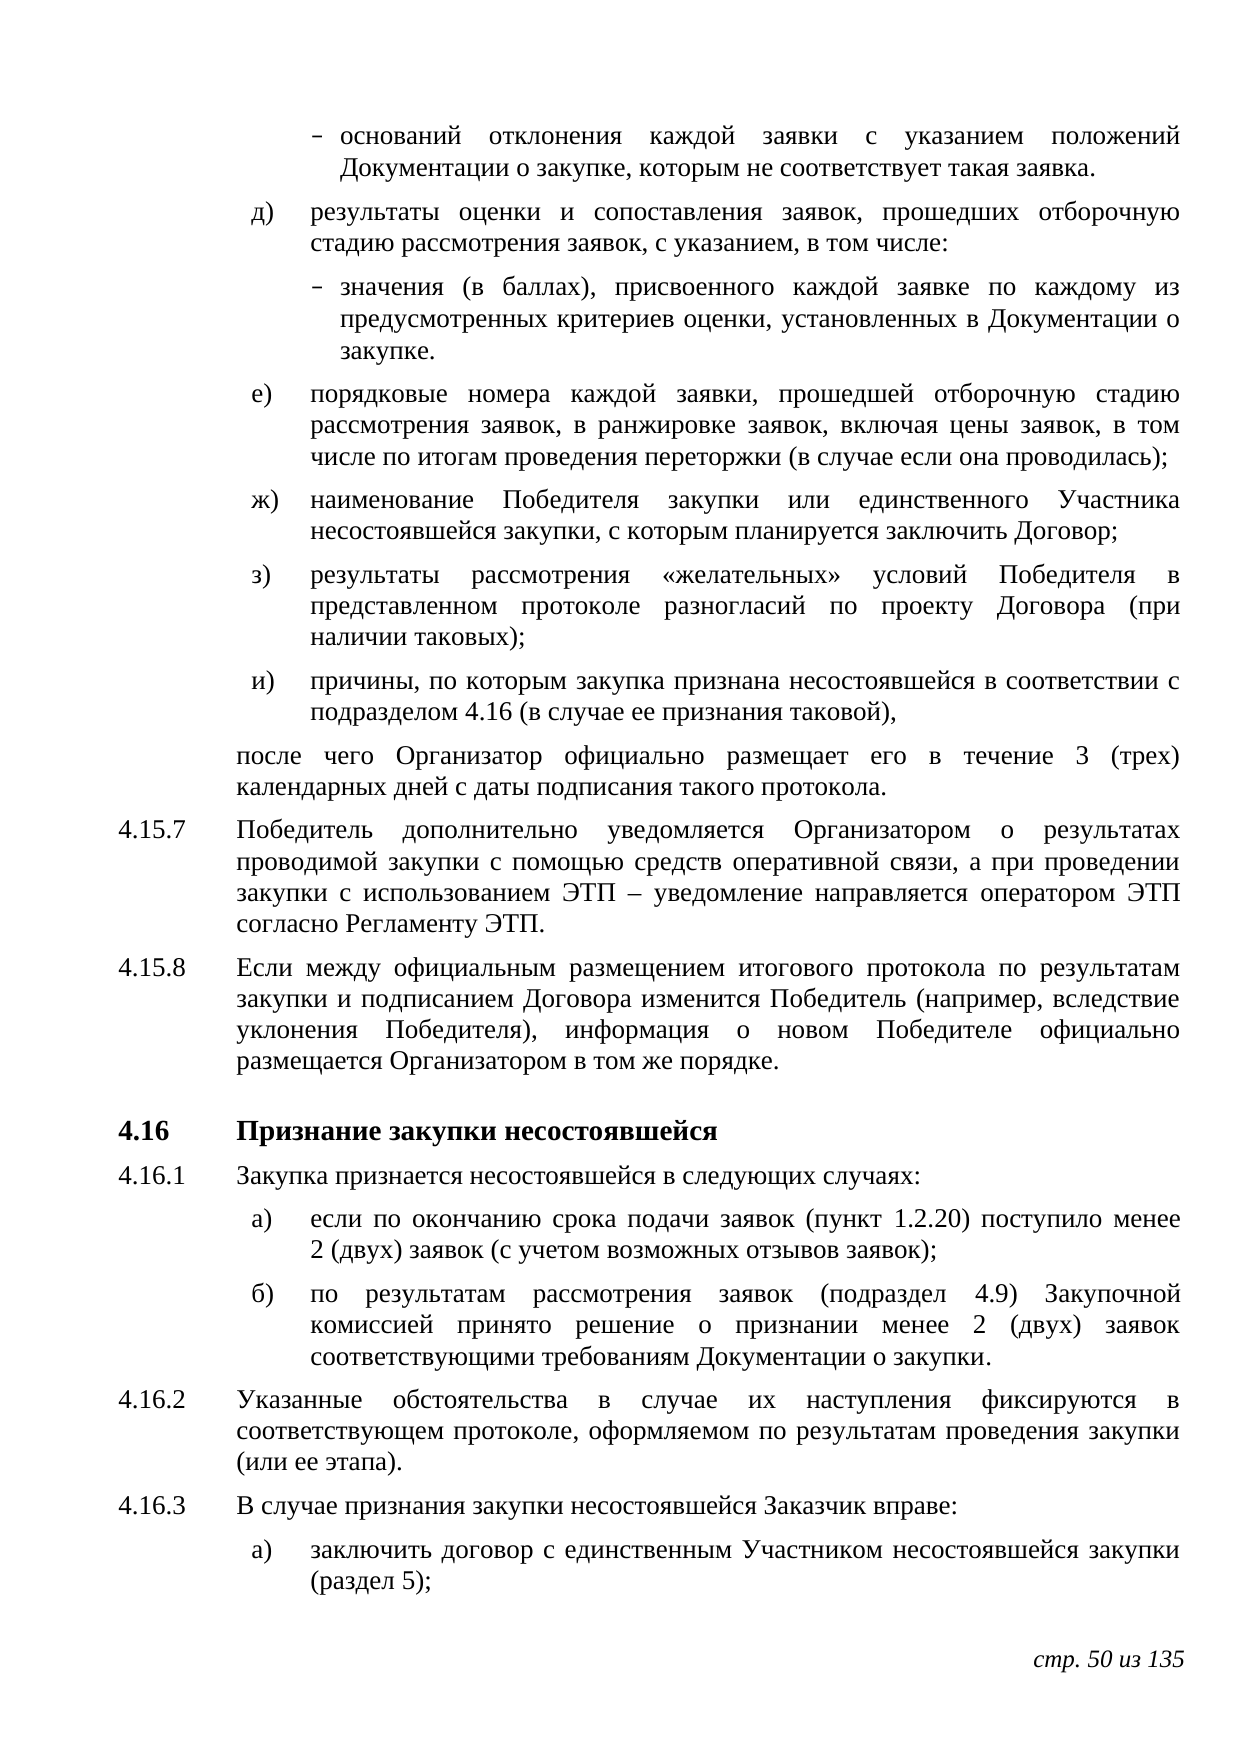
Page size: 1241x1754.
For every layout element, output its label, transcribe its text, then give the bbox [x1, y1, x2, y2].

text порядковые номера каждой заявки, прошедшей отборочную стадию рассмотрения заявок, в ранжировке заявок, включая цены заявок, в том числе по итогам проведения переторжки (в случае если она проводилась); [251, 377, 1181, 471]
text если по окончанию срока подачи заявок (пункт 1.2.20) поступило менее 2 (двух) заявок (с учетом возможных отзывов заявок); [251, 1202, 1181, 1265]
text В случае признания закупки несостоявшейся Заказчик вправе: [118, 1489, 1181, 1520]
text Если между официальным размещением итогового протокола по результатам закупки и подписанием Договора изменится Победитель (например, вследствие уклонения Победителя), информация о новом Победителе официально размещается Организатором в том же порядке. [118, 951, 1181, 1075]
subtitle Признание закупки несостоявшейся [118, 1113, 1181, 1146]
text Победитель дополнительно уведомляется Организатором о результатах проводимой закупки с помощью средств оперативной связи, а при проведении закупки с использованием ЭТП – уведомление направляется оператором ЭТП согласно Регламенту ЭТП. [118, 814, 1181, 938]
list после чего Организатор официально размещает его в течение 3 (трех) календарных дней с даты подписания такого протокола. [236, 739, 1181, 801]
text наименование Победителя закупки или единственного Участника несостоявшейся закупки, с которым планируется заключить Договор; [251, 483, 1181, 546]
text заключить договор с единственным Участником несостоявшейся закупки (раздел 5); [251, 1533, 1181, 1595]
text по результатам рассмотрения заявок (подраздел 4.9) Закупочной комиссией принято решение о признании менее 2 (двух) заявок соответствующими требованиям Документации о закупки. [251, 1277, 1181, 1371]
text результаты оценки и сопоставления заявок, прошедших отборочную стадию рассмотрения заявок, с указанием, в том числе: [251, 195, 1181, 257]
text причины, по которым закупка признана несостоявшейся в соответствии с подразделом 4.16 (в случае ее признания таковой), [251, 664, 1181, 726]
list значения (в баллах), присвоенного каждой заявке по каждому из предусмотренных критериев оценки, установленных в Документации о закупке. [310, 269, 1181, 365]
text Указанные обстоятельства в случае их наступления фиксируются в соответствующем протоколе, оформляемом по результатам проведения закупки (или ее этапа). [118, 1383, 1181, 1477]
text результаты рассмотрения «желательных» условий Победителя в представленном протоколе разногласий по проекту Договора (при наличии таковых); [251, 558, 1181, 652]
text Закупка признается несостоявшейся в следующих случаях: [118, 1159, 1181, 1190]
list оснований отклонения каждой заявки с указанием положений Документации о закупке, которым не соответствует такая заявка. [310, 118, 1181, 182]
